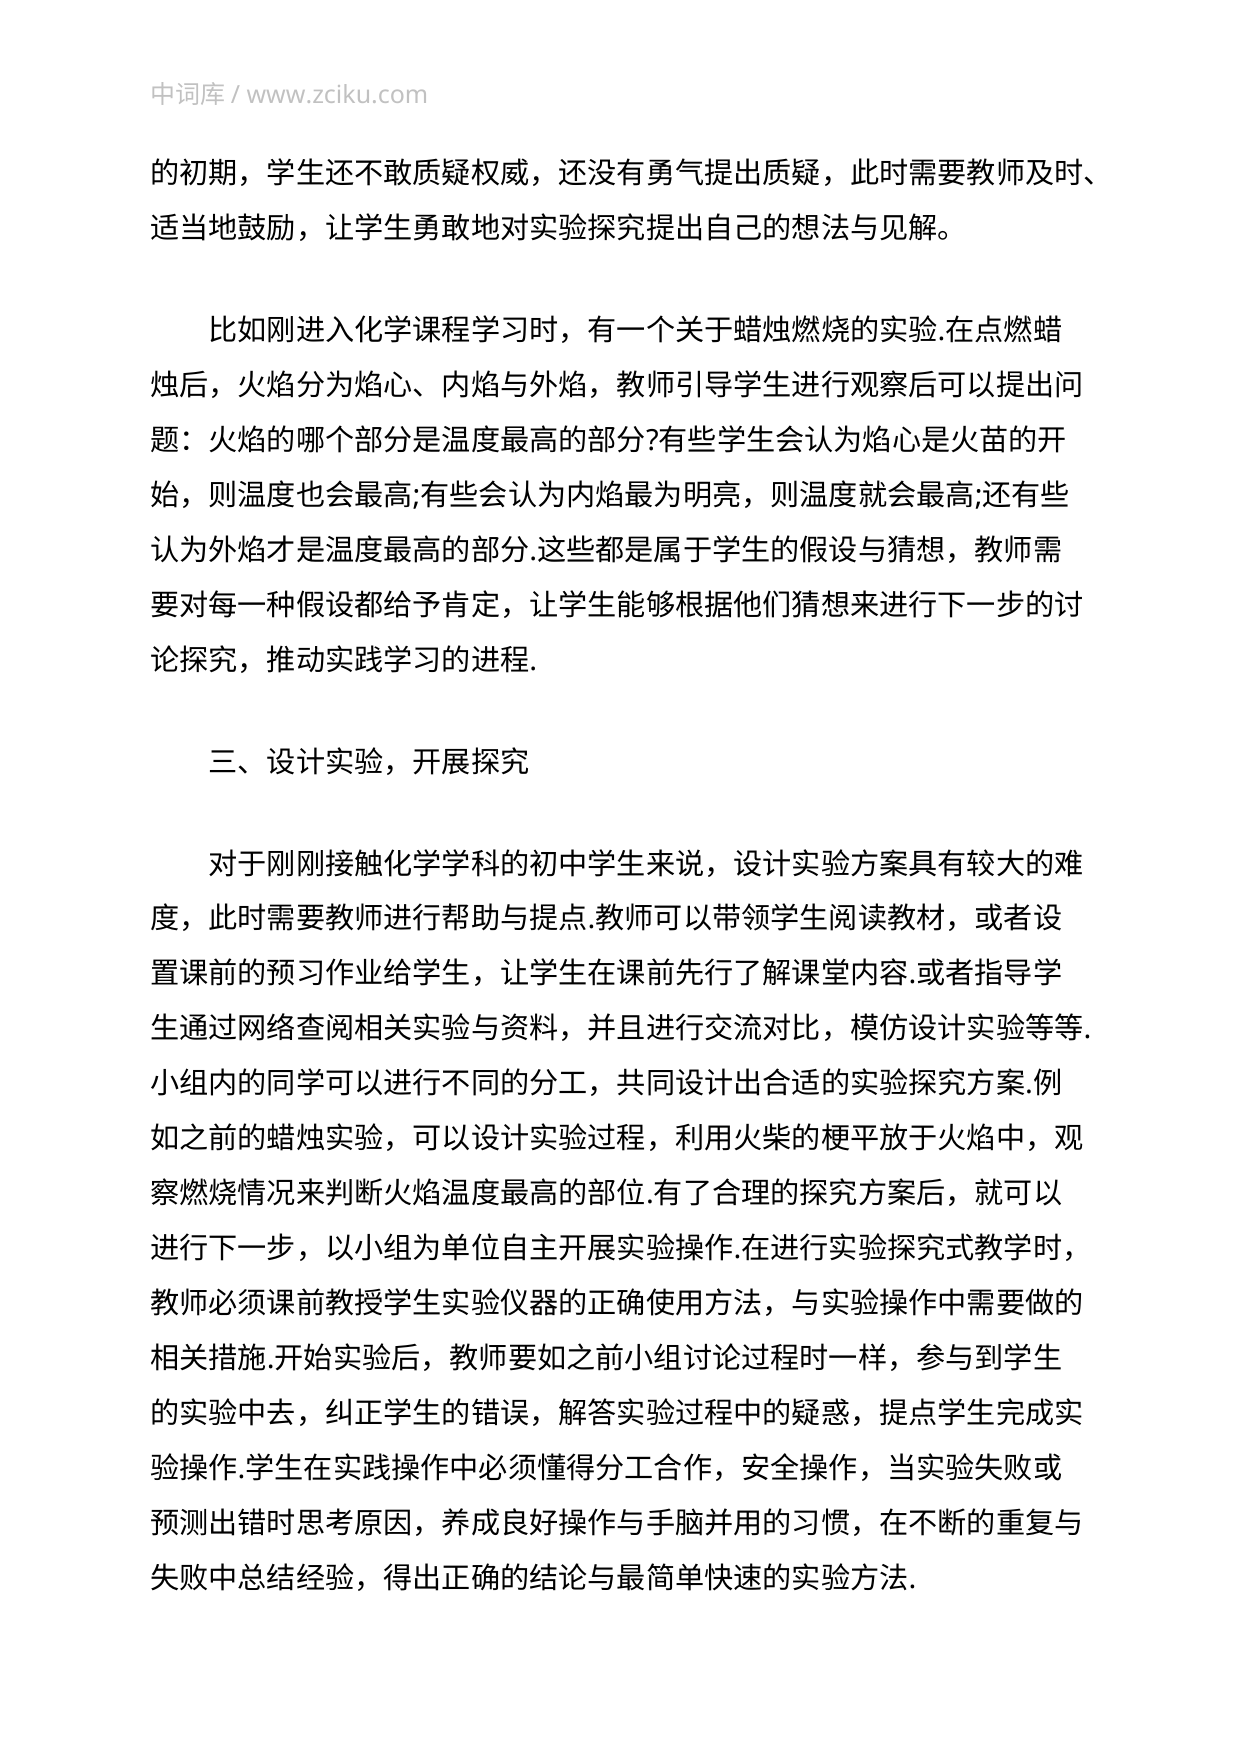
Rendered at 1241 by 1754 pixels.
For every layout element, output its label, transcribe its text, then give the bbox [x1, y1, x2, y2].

text 比如刚进入化学课程学习时，有一个关于蜡烛燃烧的实验.在点燃蜡烛后，火焰分为焰心、内焰与外焰，教师引导学生进行观察后可以提出问题：火焰的哪个部分是温度最高的部分?有些学生会认为焰心是火苗的开始，则温度也会最高;有些会认为内焰最为明亮，则温度就会最高;还有些认为外焰才是温度最高的部分.这些都是属于学生的假设与猜想，教师需要对每一种假设都给予肯定，让学生能够根据他们猜想来进行下一步的讨论探究，推动实践学习的进程. [150, 307, 1090, 679]
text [150, 150, 1090, 247]
text 三、设计实验，开展探究 [150, 738, 1090, 781]
text 对于刚刚接触化学学科的初中学生来说，设计实验方案具有较大的难度，此时需要教师进行帮助与提点.教师可以带领学生阅读教材，或者设置课前的预习作业给学生，让学生在课前先行了解课堂内容.或者指导学生通过网络查阅相关实验与资料，并且进行交流对比，模仿设计实验等等.小组内的同学可以进行不同的分工，共同设计出合适的实验探究方案.例如之前的蜡烛实验，可以设计实验过程，利用火柴的梗平放于火焰中，观察燃烧情况来判断火焰温度最高的部位.有了合理的探究方案后，就可以进行下一步，以小组为单位自主开展实验操作.在进行实验探究式教学时，教师必须课前教授学生实验仪器的正确使用方法，与实验操作中需要做的相关措施.开始实验后，教师要如之前小组讨论过程时一样，参与到学生的实验中去，纠正学生的错误，解答实验过程中的疑惑，提点学生完成实验操作.学生在实践操作中必须懂得分工合作，安全操作，当实验失败或预测出错时思考原因，养成良好操作与手脑并用的习惯，在不断的重复与失败中总结经验，得出正确的结论与最简单快速的实验方法. [150, 840, 1090, 1597]
